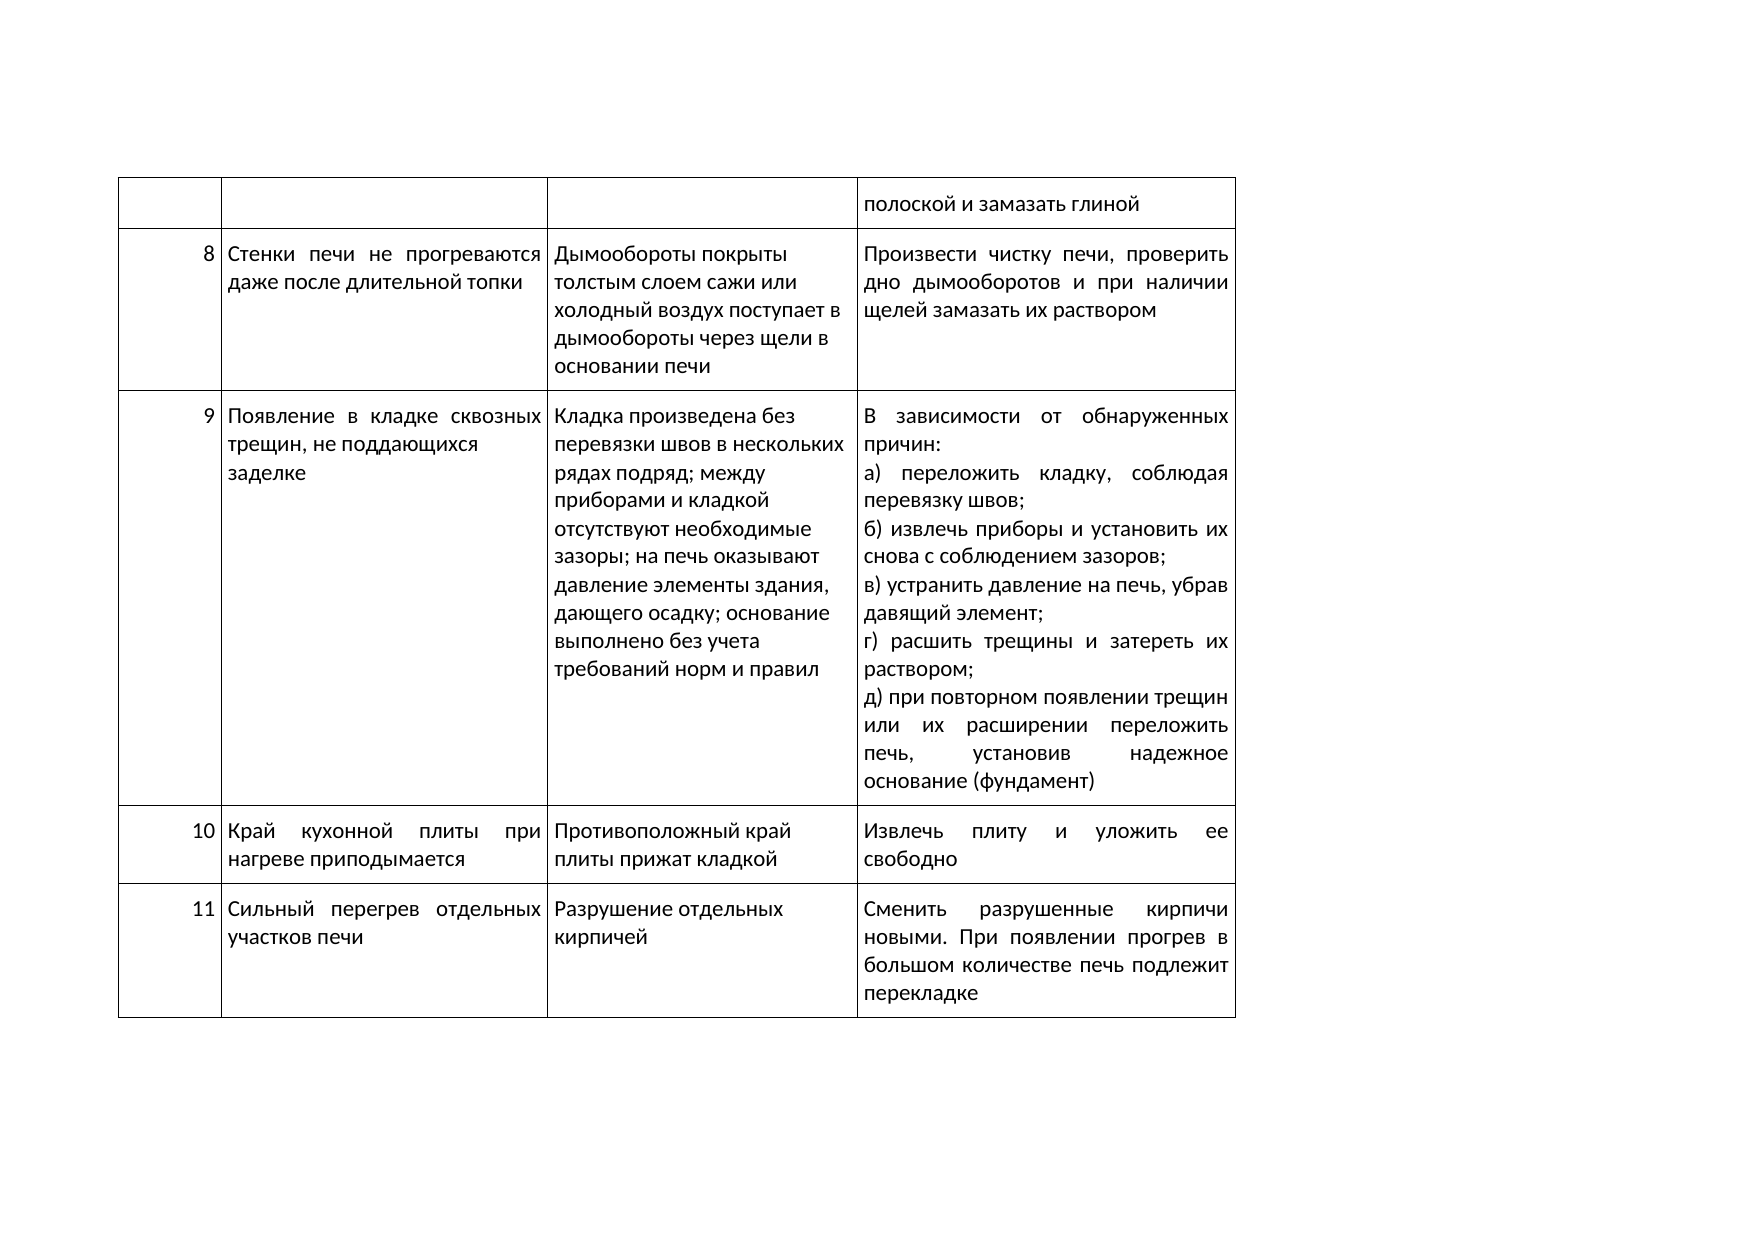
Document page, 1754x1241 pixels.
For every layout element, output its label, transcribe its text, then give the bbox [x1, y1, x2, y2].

table_cell Произвести чистку печи, проверить дно дымооборотов и при наличии щелей замазать их раствором [858, 229, 1235, 390]
table_cell Разрушение отдельных кирпичей [548, 884, 857, 1017]
table_cell Противоположный край плиты прижат кладкой [548, 806, 857, 883]
table_cell Дымообороты покрыты толстым слоем сажи или холодный воздух поступает в дымообороты через щели в основании печи [548, 229, 857, 390]
table_cell Край кухонной плиты при нагреве приподымается [222, 806, 547, 883]
table_cell Появление в кладке сквозных трещин, не поддающихся заделке [222, 391, 547, 804]
table_cell 10 [119, 806, 221, 883]
table_cell Извлечь плиту и уложить ее свободно [858, 806, 1235, 883]
table_cell 7 [119, 178, 221, 227]
table_cell 11 [119, 884, 221, 1017]
table_cell Сменить разрушенные кирпичи новыми. При появлении прогрев в большом количестве печь подлежит перекладке [858, 884, 1235, 1017]
table_cell Кладка произведена без перевязки швов в нескольких рядах подряд; между приборами и кладкой отсутствуют необходимые зазоры; на печь оказывают давление элементы здания, дающего осадку; основание выполнено без учета требований норм и правил [548, 391, 857, 804]
table_cell Сильный перегрев отдельных участков печи [222, 884, 547, 1017]
table_cell В зависимости от обнаруженных причин: а) переложить кладку, соблюдая перевязку швов; б) извлечь приборы и установить их снова с соблюдением зазоров; в) устранить давление на печь, убрав давящий элемент; г) расшить трещины и затереть их раствором; д) при повторном появлении трещин или их расширении переложить печь, установив надежное основание (фундамент) [858, 391, 1235, 804]
table_cell 8 [119, 229, 221, 390]
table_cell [222, 178, 547, 227]
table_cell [548, 178, 857, 227]
table_cell Стенки печи не прогреваются даже после длительной топки [222, 229, 547, 390]
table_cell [858, 178, 1235, 227]
table_cell 9 [119, 391, 221, 804]
